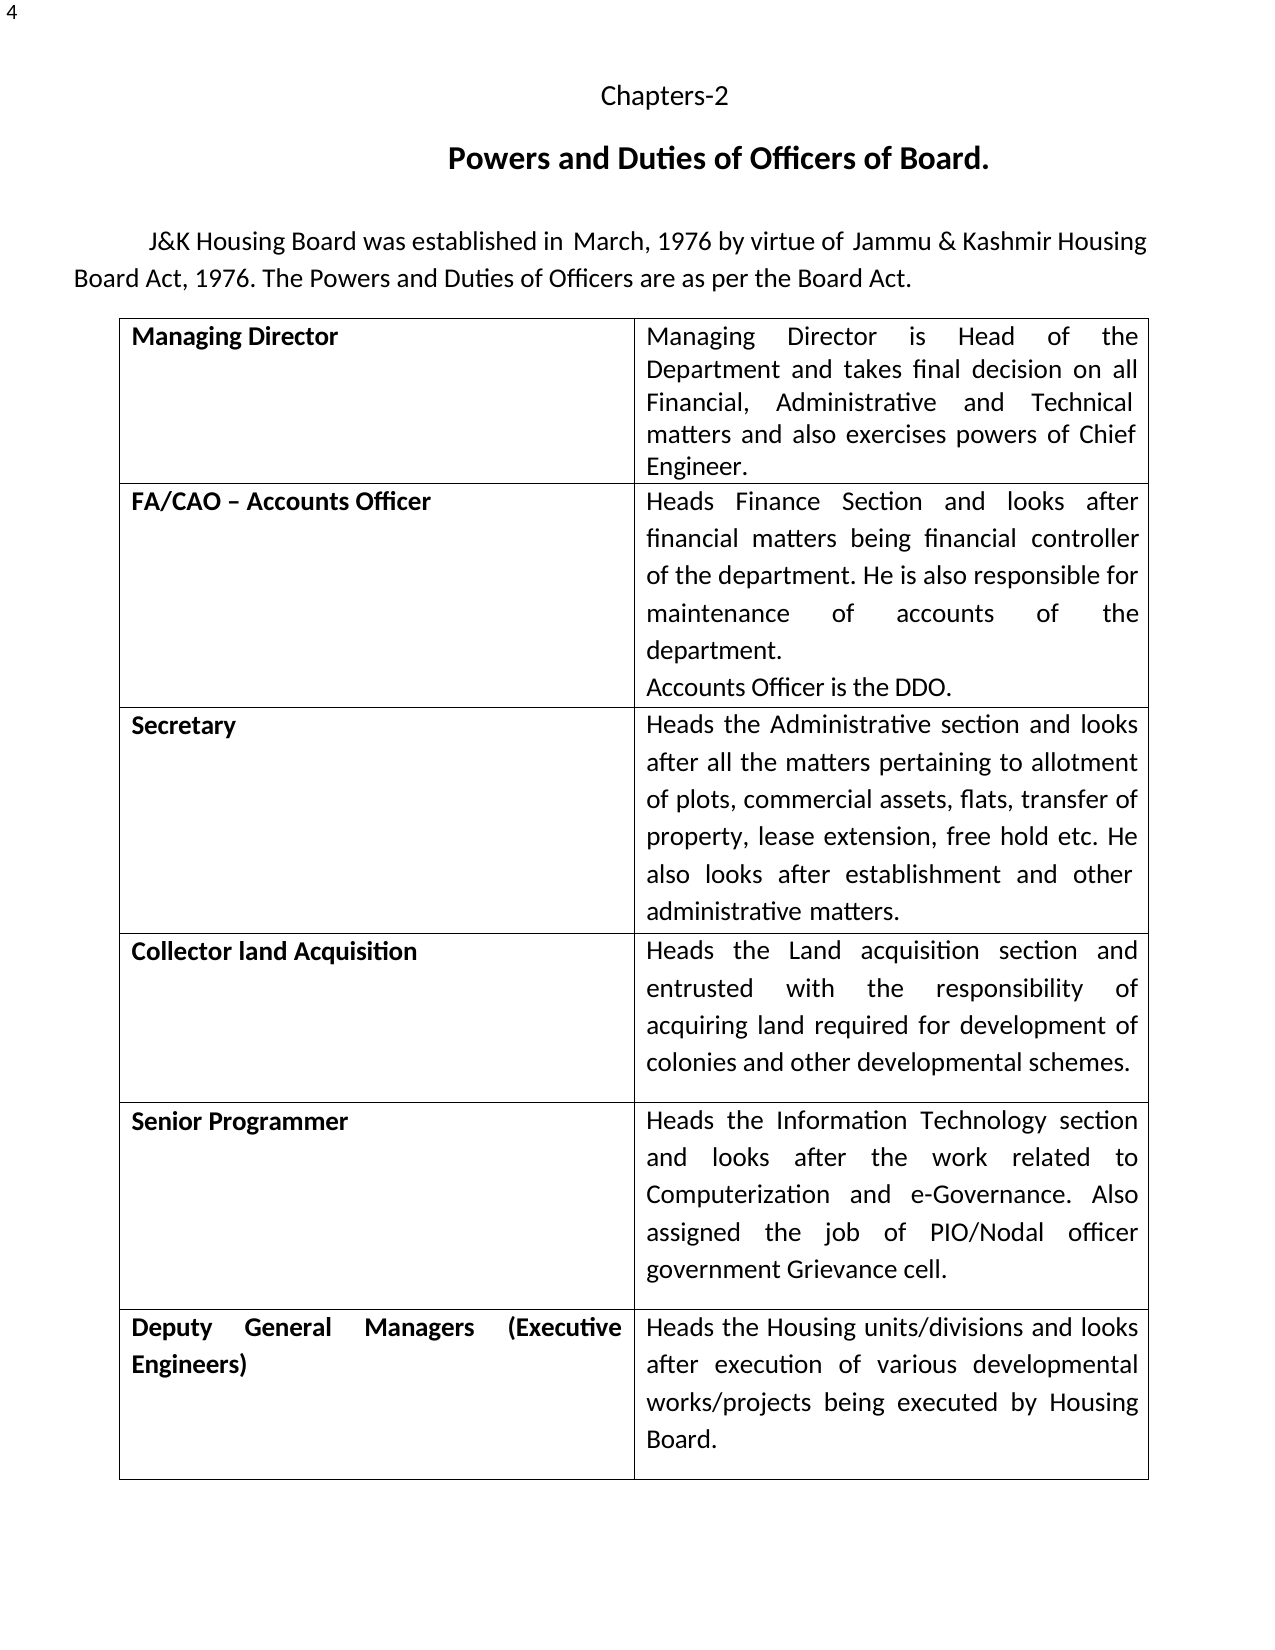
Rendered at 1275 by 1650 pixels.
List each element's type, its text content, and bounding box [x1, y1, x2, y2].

table_cell Heads the Housing units/divisions and looks after execution of various developmental works/projects being executed by Housing Board. [635, 1310, 1148, 1479]
table_cell Heads the Land acquisition section and entrusted with the responsibility of acquiring land required for development of colonies and other developmental schemes. [635, 934, 1148, 1102]
table_cell FA/CAO – Accounts Officer [120, 484, 634, 707]
table_cell Collector land Acquisition [120, 934, 634, 1102]
table_header Managing Director [120, 319, 634, 483]
table_cell Deputy General Managers (Executive Engineers) [120, 1310, 634, 1479]
table_cell Heads Finance Section and looks after financial matters being financial controller of the department. He is also responsible for maintenance of accounts of the department. Accounts Officer is the DDO. [635, 484, 1148, 707]
table_header Managing Director is Head of the Department and takes final decision on all Financial, Administrative and Technical matters and also exercises powers of Chief Engineer. [635, 319, 1148, 483]
subtitle Powers and Duties of Officers of Board. [448, 137, 1237, 177]
text Chapters-2 [188, 77, 1142, 113]
table_cell Heads the Administrative section and looks after all the matters pertaining to allotment of plots, commercial assets, flats, transfer of property, lease extension, free hold etc. He also looks after establishment and other administrative matters. [635, 708, 1148, 932]
table_cell Secretary [120, 708, 634, 932]
table_cell Heads the Information Technology section and looks after the work related to Computerization and e-Governance. Also assigned the job of PIO/Nodal officer government Grievance cell. [635, 1103, 1148, 1309]
text J&K Housing Board was established in March, 1976 by virtue of Jammu & Kashmir Housing Board Act, 1976. The Powers and Duties of Officers are as per the Board Act. [74, 224, 1210, 294]
table_cell Senior Programmer [120, 1103, 634, 1309]
